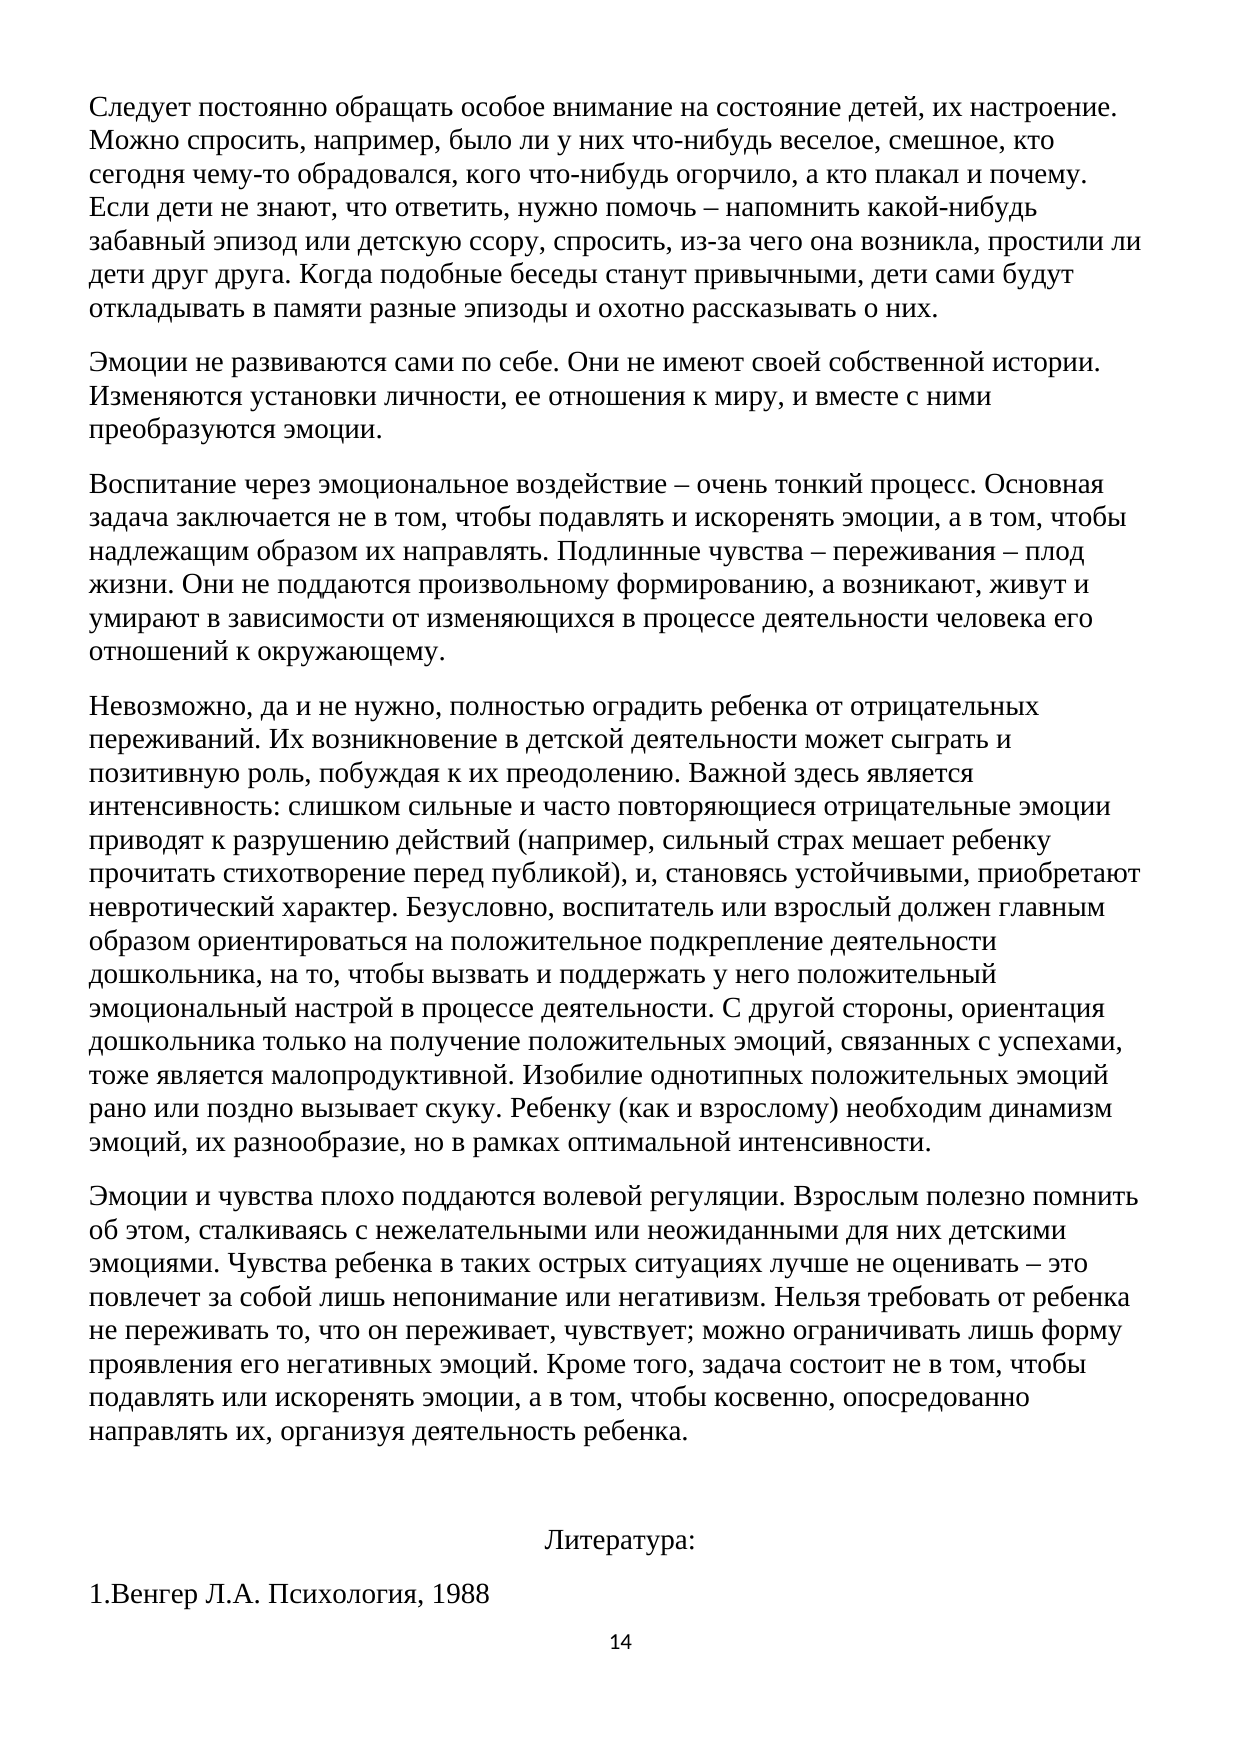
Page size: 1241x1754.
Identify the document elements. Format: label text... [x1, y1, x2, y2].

text 1.Венгер Л.А. Психология, 1988 [89, 1576, 1152, 1610]
text Воспитание через эмоциональное воздействие – очень тонкий процесс. Основная задача заключается не в том, чтобы подавлять и искоренять эмоции, а в том, чтобы надлежащим образом их направлять. Подлинные чувства – переживания – плод жизни. Они не поддаются произвольному формированию, а возникают, живут и умирают в зависимости от изменяющихся в процессе деятельности человека его отношений к окружающему. [89, 466, 1152, 667]
text Следует постоянно обращать особое внимание на состояние детей, их настроение. Можно спросить, например, было ли у них что-нибудь веселое, смешное, кто сегодня чему-то обрадовался, кого что-нибудь огорчило, а кто плакал и почему. Если дети не знают, что ответить, нужно помочь – напомнить какой-нибудь забавный эпизод или детскую ссору, спросить, из-за чего она возникла, простили ли дети друг друга. Когда подобные беседы станут привычными, дети сами будут откладывать в памяти разные эпизоды и охотно рассказывать о них. [89, 89, 1152, 323]
text Эмоции не развиваются сами по себе. Они не имеют своей собственной истории. Изменяются установки личности, ее отношения к миру, и вместе с ними преобразуются эмоции. [89, 344, 1152, 445]
text Невозможно, да и не нужно, полностью оградить ребенка от отрицательных переживаний. Их возникновение в детской деятельности может сыграть и позитивную роль, побуждая к их преодолению. Важной здесь является интенсивность: слишком сильные и часто повторяющиеся отрицательные эмоции приводят к разрушению действий (например, сильный страх мешает ребенку прочитать стихотворение перед публикой), и, становясь устойчивыми, приобретают невротический характер. Безусловно, воспитатель или взрослый должен главным образом ориентироваться на положительное подкрепление деятельности дошкольника, на то, чтобы вызвать и поддержать у него положительный эмоциональный настрой в процессе деятельности. С другой стороны, ориентация дошкольника только на получение положительных эмоций, связанных с успехами, тоже является малопродуктивной. Изобилие однотипных положительных эмоций рано или поздно вызывает скуку. Ребенку (как и взрослому) необходим динамизм эмоций, их разнообразие, но в рамках оптимальной интенсивности. [89, 688, 1152, 1157]
text Литература: [89, 1522, 1152, 1555]
text Эмоции и чувства плохо поддаются волевой регуляции. Взрослым полезно помнить об этом, сталкиваясь с нежелательными или неожиданными для них детскими эмоциями. Чувства ребенка в таких острых ситуациях лучше не оценивать – это повлечет за собой лишь непонимание или негативизм. Нельзя требовать от ребенка не переживать то, что он переживает, чувствует; можно ограничивать лишь форму проявления его негативных эмоций. Кроме того, задача состоит не в том, чтобы подавлять или искоренять эмоции, а в том, чтобы косвенно, опосредованно направлять их, организуя деятельность ребенка. [89, 1178, 1152, 1447]
